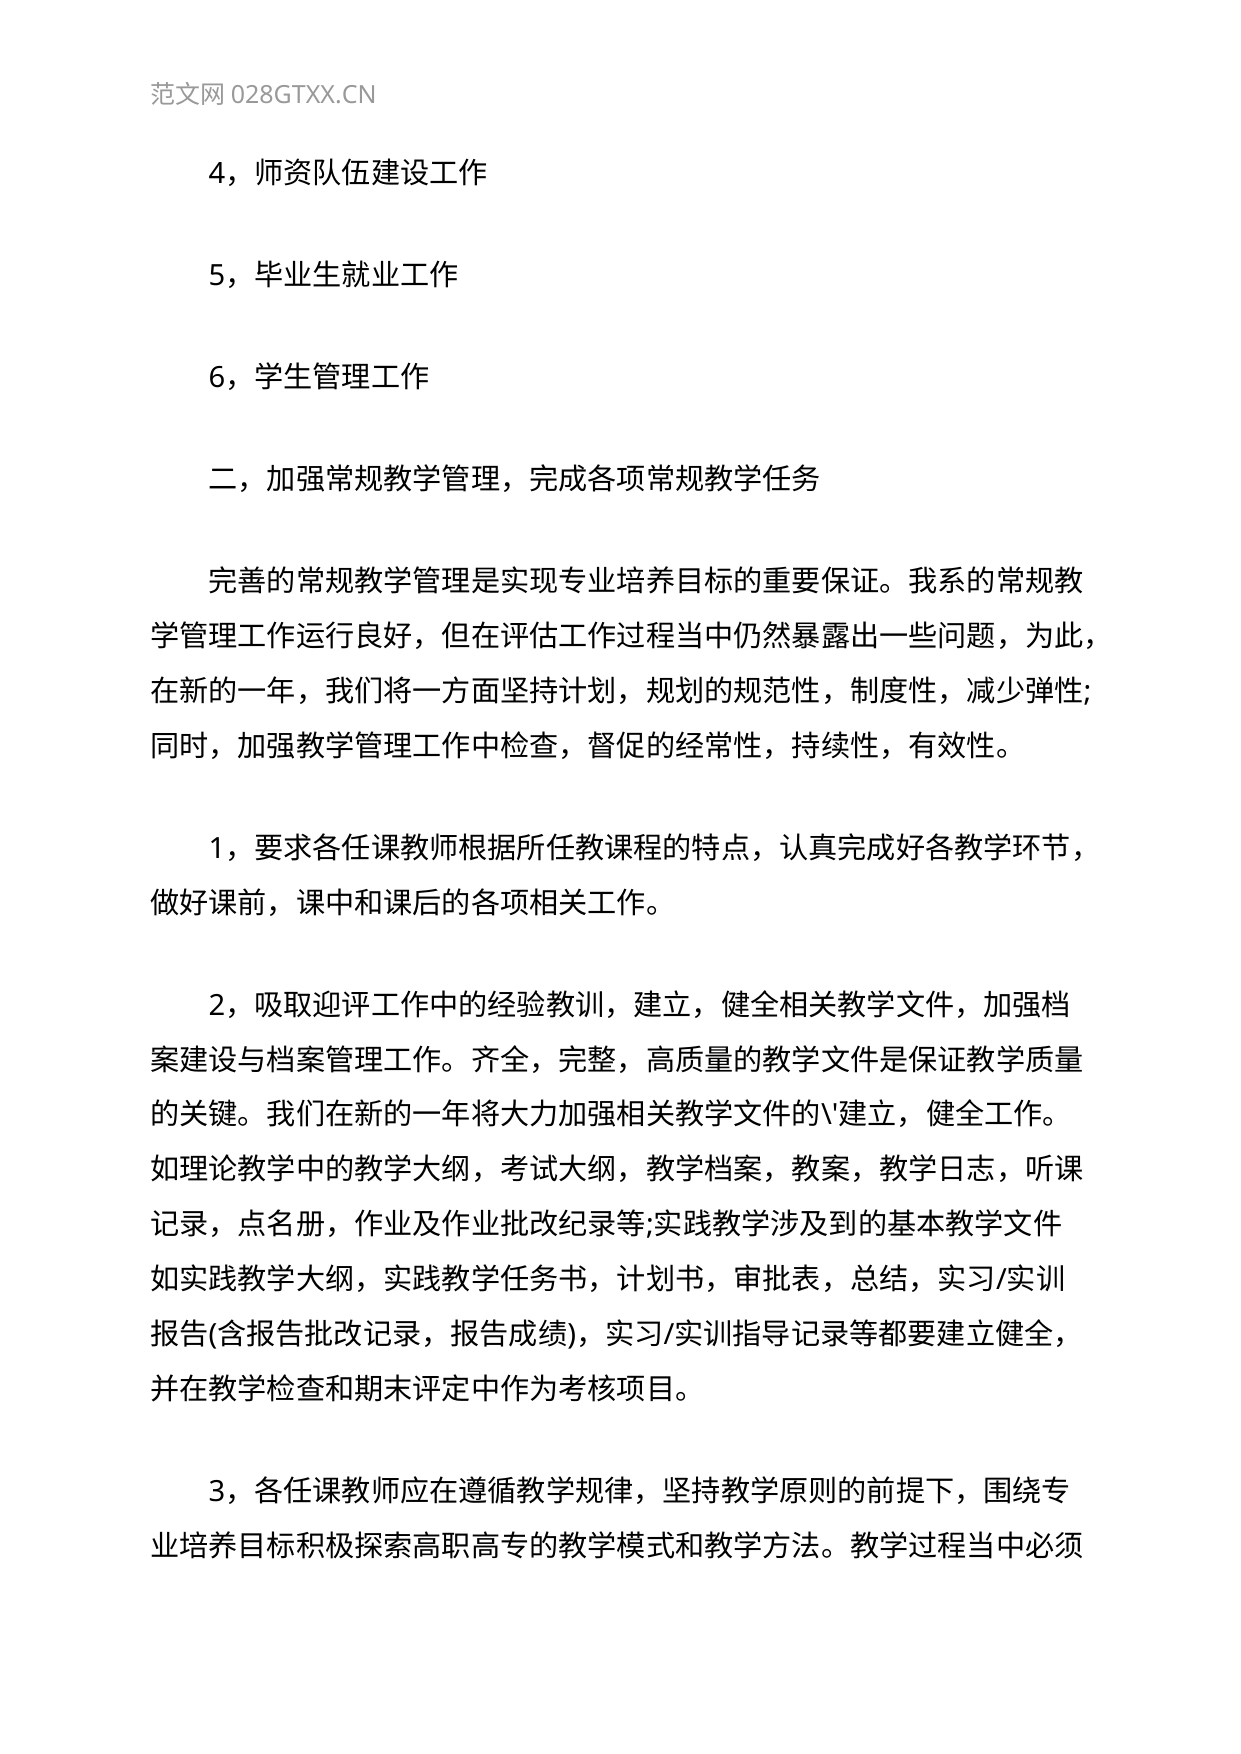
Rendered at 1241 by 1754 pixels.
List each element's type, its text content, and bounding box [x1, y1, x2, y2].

text 5，毕业生就业工作 [150, 252, 1090, 294]
text 2，吸取迎评工作中的经验教训，建立，健全相关教学文件，加强档案建设与档案管理工作。齐全，完整，高质量的教学文件是保证教学质量的关键。我们在新的一年将大力加强相关教学文件的\'建立，健全工作。如理论教学中的教学大纲，考试大纲，教学档案，教案，教学日志，听课记录，点名册，作业及作业批改纪录等;实践教学涉及到的基本教学文件如实践教学大纲，实践教学任务书，计划书，审批表，总结，实习/实训报告(含报告批改记录，报告成绩)，实习/实训指导记录等都要建立健全，并在教学检查和期末评定中作为考核项目。 [150, 981, 1090, 1408]
text 完善的常规教学管理是实现专业培养目标的重要保证。我系的常规教学管理工作运行良好，但在评估工作过程当中仍然暴露出一些问题，为此，在新的一年，我们将一方面坚持计划，规划的规范性，制度性，减少弹性;同时，加强教学管理工作中检查，督促的经常性，持续性，有效性。 [150, 558, 1090, 765]
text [150, 1468, 1090, 1565]
text 6，学生管理工作 [150, 354, 1090, 396]
text 二，加强常规教学管理，完成各项常规教学任务 [150, 456, 1090, 498]
text 1，要求各任课教师根据所任教课程的特点，认真完成好各教学环节，做好课前，课中和课后的各项相关工作。 [150, 824, 1090, 922]
text 4，师资队伍建设工作 [150, 150, 1090, 192]
